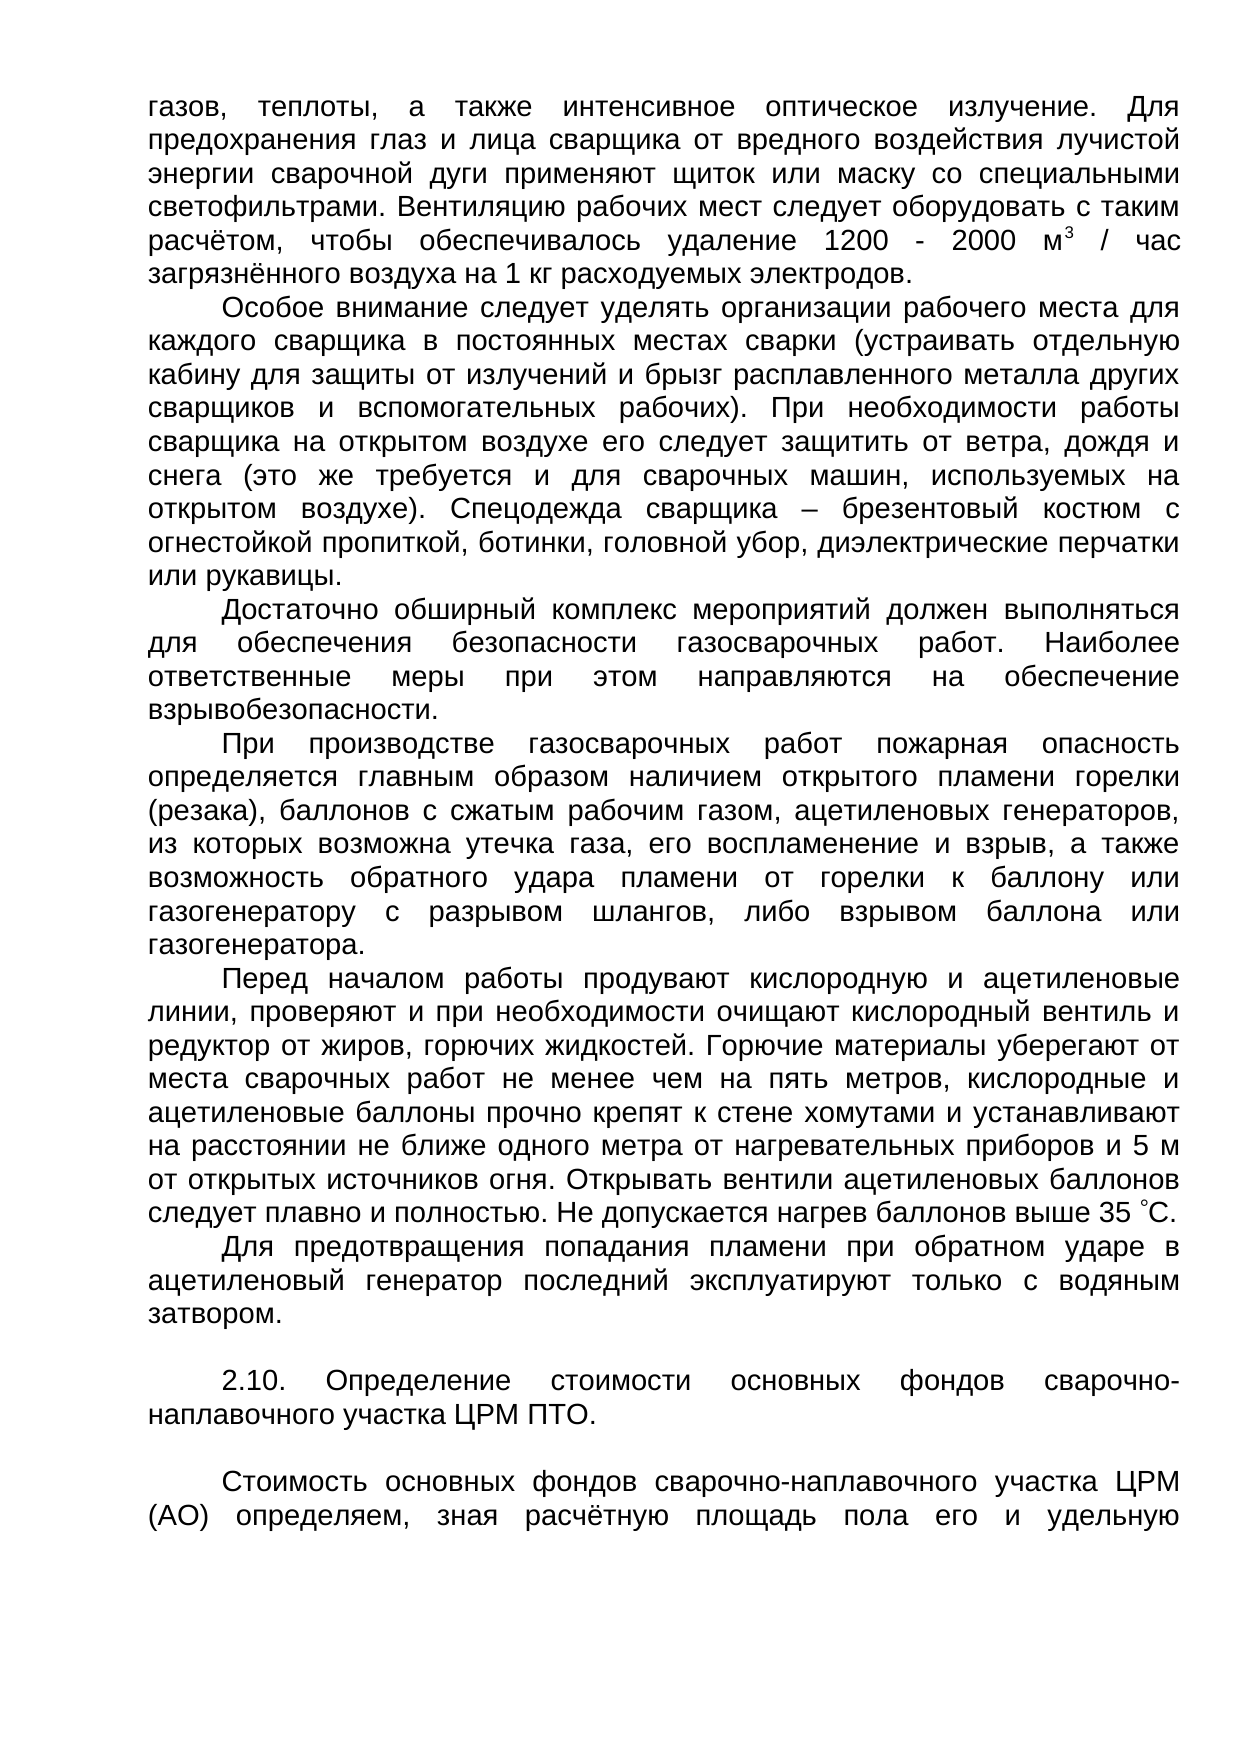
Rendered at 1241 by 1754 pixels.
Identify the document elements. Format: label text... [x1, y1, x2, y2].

text Достаточно обширный комплекс мероприятий должен выполняться для обеспечения безопасности газосварочных работ. Наиболее ответственные меры при этом направляются на обеспечение взрывобезопасности. [148, 592, 1181, 726]
text Для предотвращения попадания пламени при обратном ударе в ацетиленовый генератор последний эксплуатируют только с водяным затвором. [148, 1229, 1181, 1330]
text Перед началом работы продувают кислородную и ацетиленовые линии, проверяют и при необходимости очищают кислородный вентиль и редуктор от жиров, горючих жидкостей. Горючие материалы уберегают от места сварочных работ не менее чем на пять метров, кислородные и ацетиленовые баллоны прочно крепят к стене хомутами и устанавливают на расстоянии не ближе одного метра от нагревательных приборов и 5 м от открытых источников огня. Открывать вентили ацетиленовых баллонов следует плавно и полностью. Не допускается нагрев баллонов выше 35 С. [148, 961, 1181, 1229]
text 2.10. Определение стоимости основных фондов сварочно-наплавочного участка ЦРМ ПТО. [148, 1363, 1181, 1431]
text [148, 89, 1181, 290]
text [148, 1464, 1181, 1531]
text Особое внимание следует уделять организации рабочего места для каждого сварщика в постоянных местах сварки (устраивать отдельную кабину для защиты от излучений и брызг расплавленного металла других сварщиков и вспомогательных рабочих). При необходимости работы сварщика на открытом воздухе его следует защитить от ветра, дождя и снега (это же требуется и для сварочных машин, используемых на открытом воздухе). Спецодежда сварщика – брезентовый костюм с огнестойкой пропиткой, ботинки, головной убор, диэлектрические перчатки или рукавицы. [148, 290, 1181, 592]
text При производстве газосварочных работ пожарная опасность определяется главным образом наличием открытого пламени горелки (резака), баллонов с сжатым рабочим газом, ацетиленовых генераторов, из которых возможна утечка газа, его воспламенение и взрыв, а также возможность обратного удара пламени от горелки к баллону или газогенератору с разрывом шлангов, либо взрывом баллона или газогенератора. [148, 726, 1181, 961]
